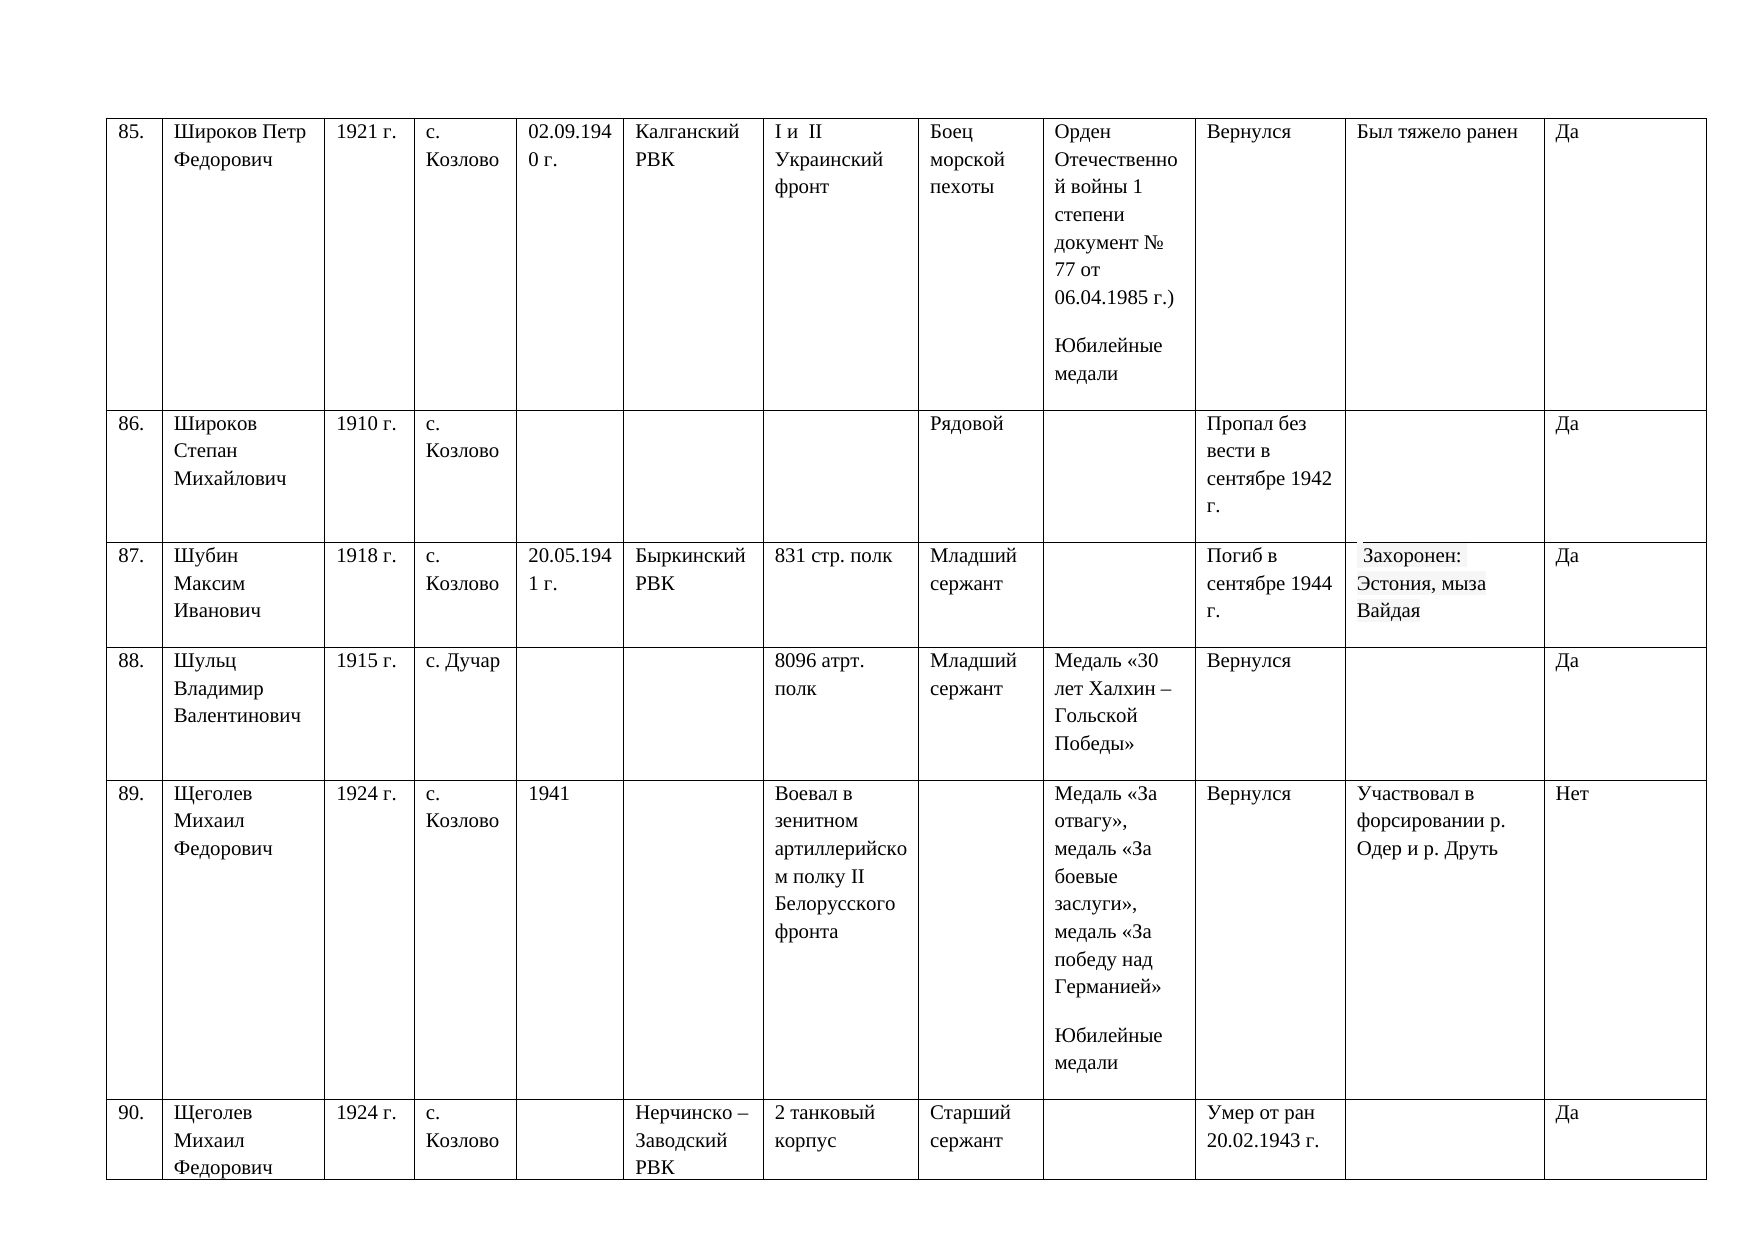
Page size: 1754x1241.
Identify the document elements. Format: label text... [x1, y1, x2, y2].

table_cell Был тяжело ранен [1346, 119, 1544, 409]
table_cell Медаль «30 лет Халхин – Гольской Победы» [1044, 648, 1195, 780]
table_cell с. Козлово [415, 1100, 516, 1179]
table_cell с. Козлово [415, 781, 516, 1099]
table_cell [107, 411, 162, 542]
table_cell с. Дучар [415, 648, 516, 780]
table_cell [107, 648, 162, 780]
table_cell [517, 411, 623, 542]
table_cell I и II Украинский фронт [764, 119, 918, 409]
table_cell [1196, 1100, 1345, 1179]
table_cell с. Козлово [415, 411, 516, 542]
table_cell 1915 г. [325, 648, 414, 780]
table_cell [624, 1100, 763, 1179]
table_cell 1921 г. [325, 119, 414, 409]
table_cell [1346, 411, 1544, 542]
table_cell 2 танковый корпус [764, 1100, 918, 1179]
table_cell Широков Петр Федорович [163, 119, 324, 409]
table_cell Щеголев Михаил Федорович [163, 781, 324, 1099]
table_cell 1918 г. [325, 543, 414, 647]
table_cell Медаль «За отвагу», медаль «За боевые заслуги», медаль «За победу над Германией» Юбилейные медали [1044, 781, 1195, 1099]
table_cell Боец морской пехоты [919, 119, 1043, 409]
table_cell [1346, 1100, 1544, 1179]
table_cell [919, 781, 1043, 1099]
table_cell Да [1545, 543, 1706, 647]
table_cell [517, 1100, 623, 1179]
table_cell [624, 781, 763, 1099]
table_cell с. Козлово [415, 543, 516, 647]
table_cell Да [1545, 648, 1706, 780]
table_cell [1346, 648, 1544, 780]
table_cell Старший сержант [919, 1100, 1043, 1179]
table_cell [107, 1100, 162, 1179]
table_cell [1044, 1100, 1195, 1179]
table_cell 831 стр. полк [764, 543, 918, 647]
table_cell [107, 543, 162, 647]
table_cell Шубин Максим Иванович [163, 543, 324, 647]
table_cell Да [1545, 1100, 1706, 1179]
table_cell [107, 781, 162, 1099]
table_cell Младший сержант [919, 648, 1043, 780]
table_cell Младший сержант [919, 543, 1043, 647]
table_cell 1924 г. [325, 781, 414, 1099]
table_cell Пропал без вести в сентябре 1942 г. [1196, 411, 1345, 542]
table_cell 02.09.1940 г. [517, 119, 623, 409]
table_cell [107, 119, 162, 409]
table_cell 8096 атрт. полк [764, 648, 918, 780]
table_cell 1941 [517, 781, 623, 1099]
table_cell с. Козлово [415, 119, 516, 409]
table_cell Вернулся [1196, 119, 1345, 409]
table_cell Рядовой [919, 411, 1043, 542]
table_cell [517, 648, 623, 780]
table_cell Широков Степан Михайлович [163, 411, 324, 542]
table_cell Вернулся [1196, 781, 1345, 1099]
table_cell Калганский РВК [624, 119, 763, 409]
table_cell Да [1545, 119, 1706, 409]
table_cell Нет [1545, 781, 1706, 1099]
table_cell [764, 411, 918, 542]
table_cell Быркинский РВК [624, 543, 763, 647]
table_cell [1044, 543, 1195, 647]
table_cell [163, 1100, 324, 1179]
table_cell [624, 411, 763, 542]
table_cell Захоронен: Эстония, мыза Вайдая [1346, 543, 1544, 647]
table_cell 20.05.1941 г. [517, 543, 623, 647]
table_cell Да [1545, 411, 1706, 542]
table_cell 1910 г. [325, 411, 414, 542]
table_cell Воевал в зенитном артиллерийском полку II Белорусского фронта [764, 781, 918, 1099]
table_cell 1924 г. [325, 1100, 414, 1179]
table_cell Вернулся [1196, 648, 1345, 780]
table_cell Шульц Владимир Валентинович [163, 648, 324, 780]
table_cell Погиб в сентябре 1944 г. [1196, 543, 1345, 647]
table_cell Орден Отечественной войны 1 степени документ № 77 от 06.04.1985 г.) Юбилейные медали [1044, 119, 1195, 409]
table_cell [624, 648, 763, 780]
table_cell [1044, 411, 1195, 542]
table_cell Участвовал в форсировании р. Одер и р. Друть [1346, 781, 1544, 1099]
